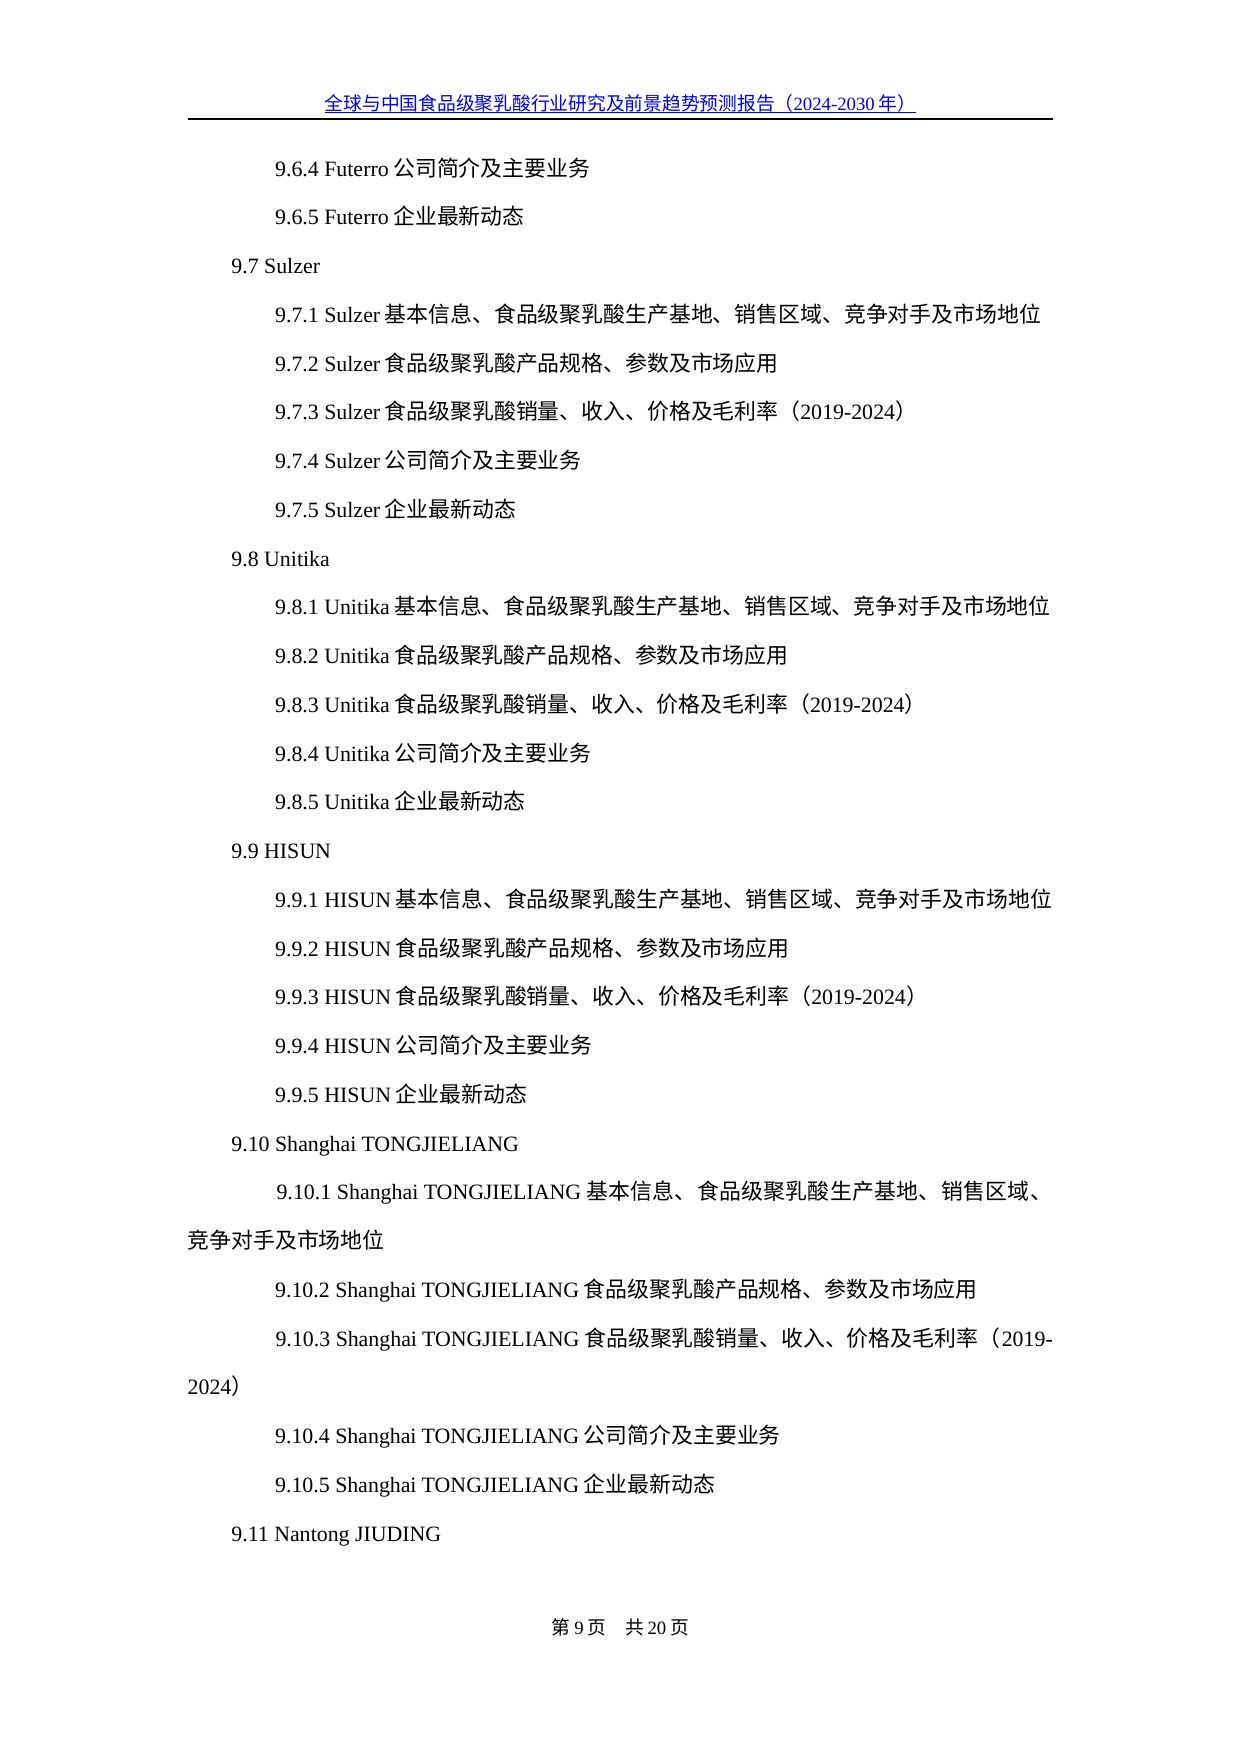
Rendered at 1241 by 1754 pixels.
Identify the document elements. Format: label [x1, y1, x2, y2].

text [187, 150, 1053, 1548]
